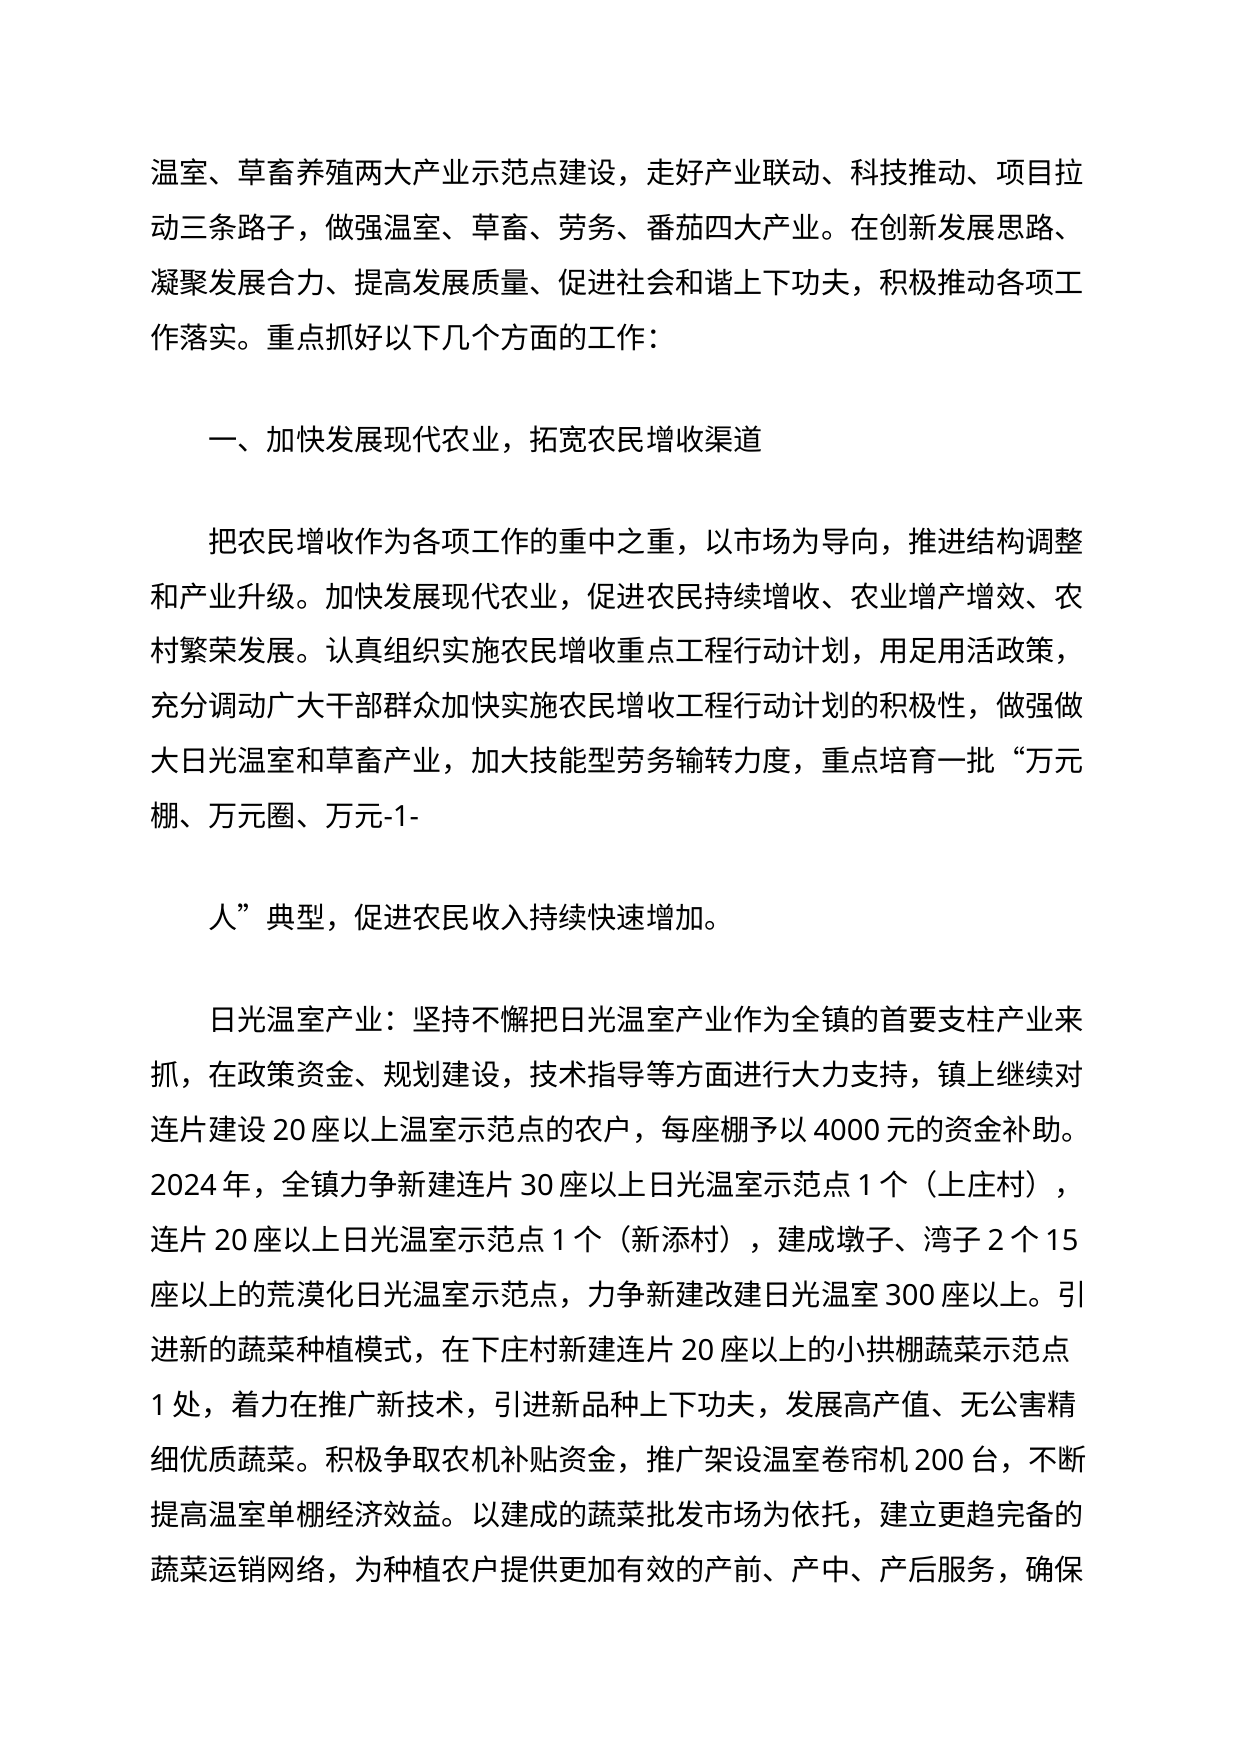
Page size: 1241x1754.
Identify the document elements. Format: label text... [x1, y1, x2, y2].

text 把农民增收作为各项工作的重中之重，以市场为导向，推进结构调整和产业升级。加快发展现代农业，促进农民持续增收、农业增产增效、农村繁荣发展。认真组织实施农民增收重点工程行动计划，用足用活政策，充分调动广大干部群众加快实施农民增收工程行动计划的积极性，做强做大日光温室和草畜产业，加大技能型劳务输转力度，重点培育一批“万元棚、万元圈、万元-1- [150, 518, 1090, 835]
text 一、加快发展现代农业，拓宽农民增收渠道 [150, 416, 1090, 459]
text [150, 150, 1090, 357]
text 人”典型，促进农民收入持续快速增加。 [150, 895, 1090, 937]
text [150, 996, 1090, 1588]
